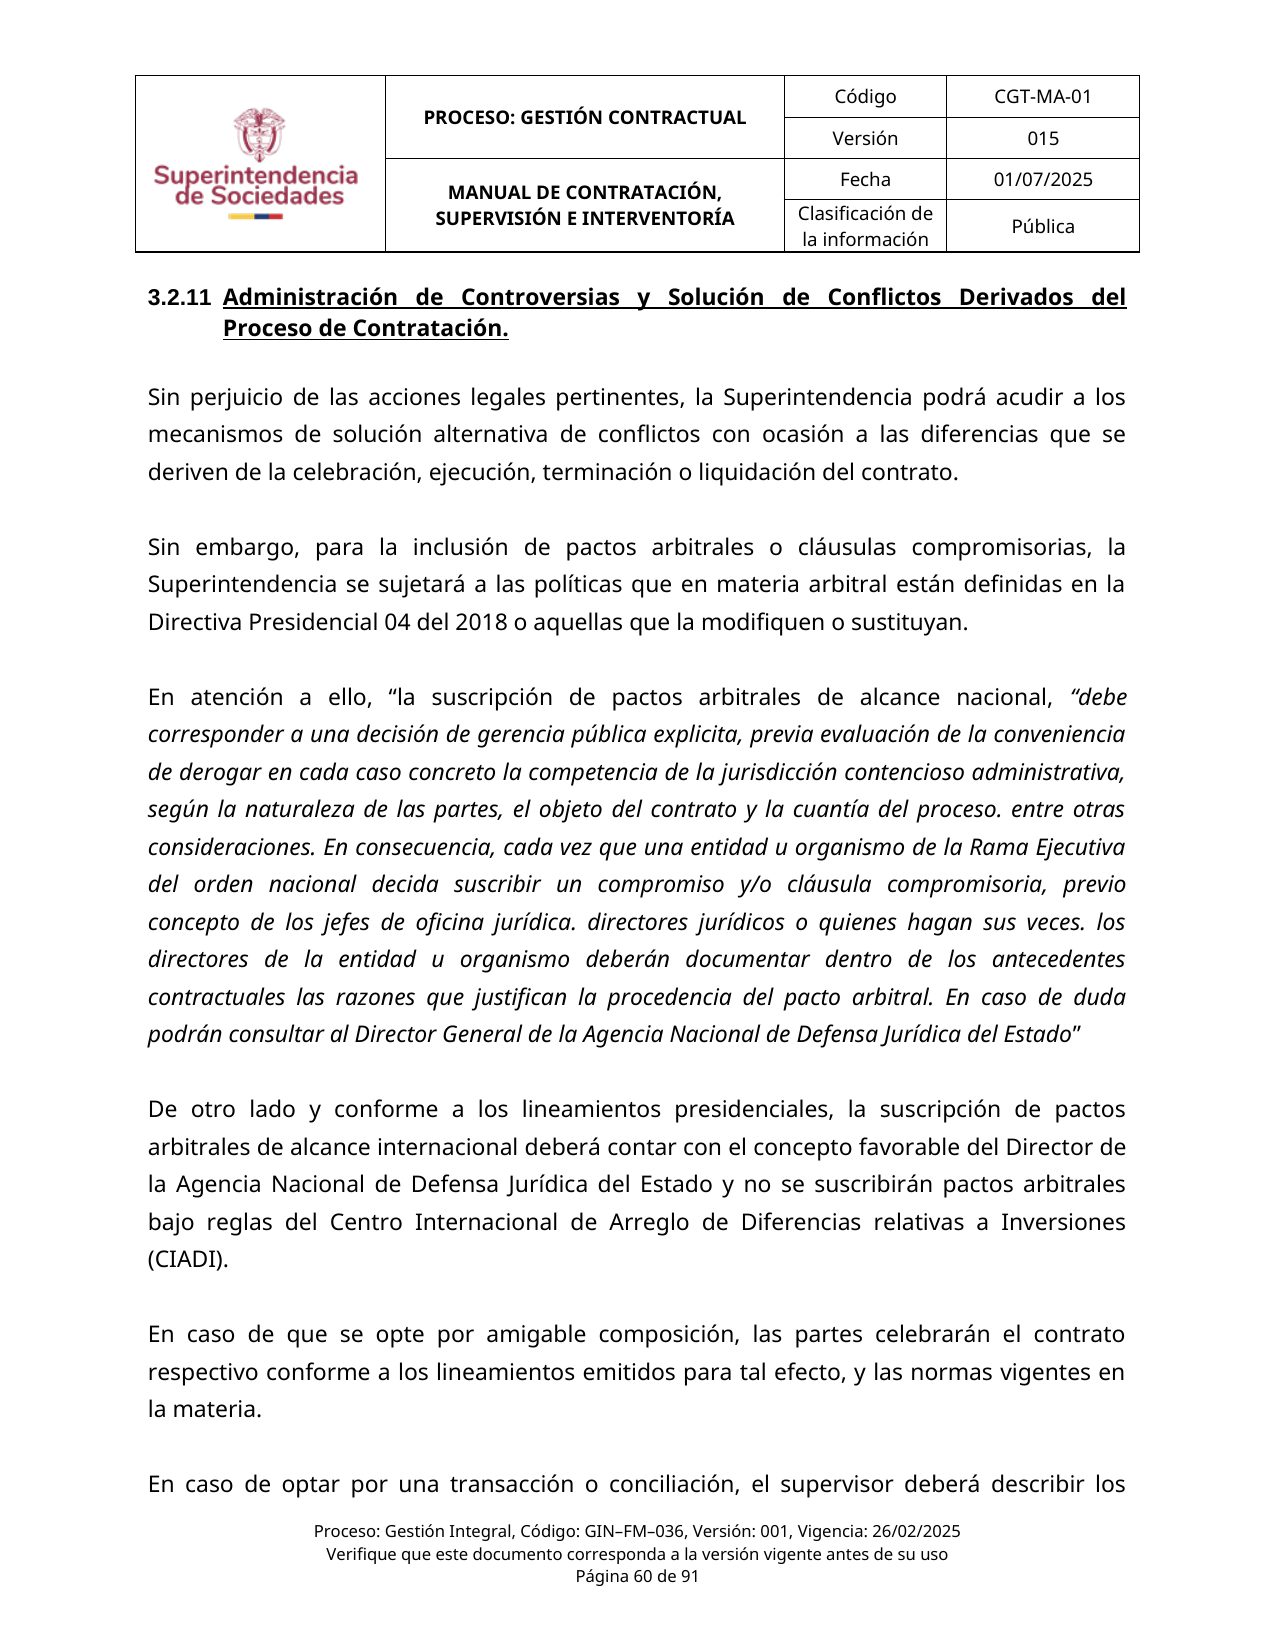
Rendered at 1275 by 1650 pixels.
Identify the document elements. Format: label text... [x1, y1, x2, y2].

text En caso de que se opte por amigable composición, las partes celebrarán el contrato respectivo conforme a los lineamientos emitidos para tal efecto, y las normas vigentes en la materia. [148, 1318, 1127, 1424]
text En atención a ello, “la suscripción de pactos arbitrales de alcance nacional, “debe corresponder a una decisión de gerencia pública explicita, previa evaluación de la conveniencia de derogar en cada caso concreto la competencia de la jurisdicción contencioso administrativa, según la naturaleza de las partes, el objeto del contrato y la cuantía del proceso. entre otras consideraciones. En consecuencia, cada vez que una entidad u organismo de la Rama Ejecutiva del orden nacional decida suscribir un compromiso y/o cláusula compromisoria, previo concepto de los jefes de oficina jurídica. directores jurídicos o quienes hagan sus veces. los directores de la entidad u organismo deberán documentar dentro de los antecedentes contractuales las razones que justifican la procedencia del pacto arbitral. En caso de duda podrán consultar al Director General de la Agencia Nacional de Defensa Jurídica del Estado” [148, 681, 1127, 1049]
text Sin perjuicio de las acciones legales pertinentes, la Superintendencia podrá acudir a los mecanismos de solución alternativa de conflictos con ocasión a las diferencias que se deriven de la celebración, ejecución, terminación o liquidación del contrato. [148, 381, 1127, 487]
picture [142, 96, 376, 230]
text De otro lado y conforme a los lineamientos presidenciales, la suscripción de pactos arbitrales de alcance internacional deberá contar con el concepto favorable del Director de la Agencia Nacional de Defensa Jurídica del Estado y no se suscribirán pactos arbitrales bajo reglas del Centro Internacional de Arreglo de Diferencias relativas a Inversiones (CIADI). [148, 1093, 1127, 1274]
subtitle Administración de Controversias y Solución de Conflictos Derivados del Proceso de Contratación. [148, 281, 1127, 343]
text Sin embargo, para la inclusión de pactos arbitrales o cláusulas compromisorias, la Superintendencia se sujetará a las políticas que en materia arbitral están definidas en la Directiva Presidencial 04 del 2018 o aquellas que la modifiquen o sustituyan. [148, 531, 1127, 637]
